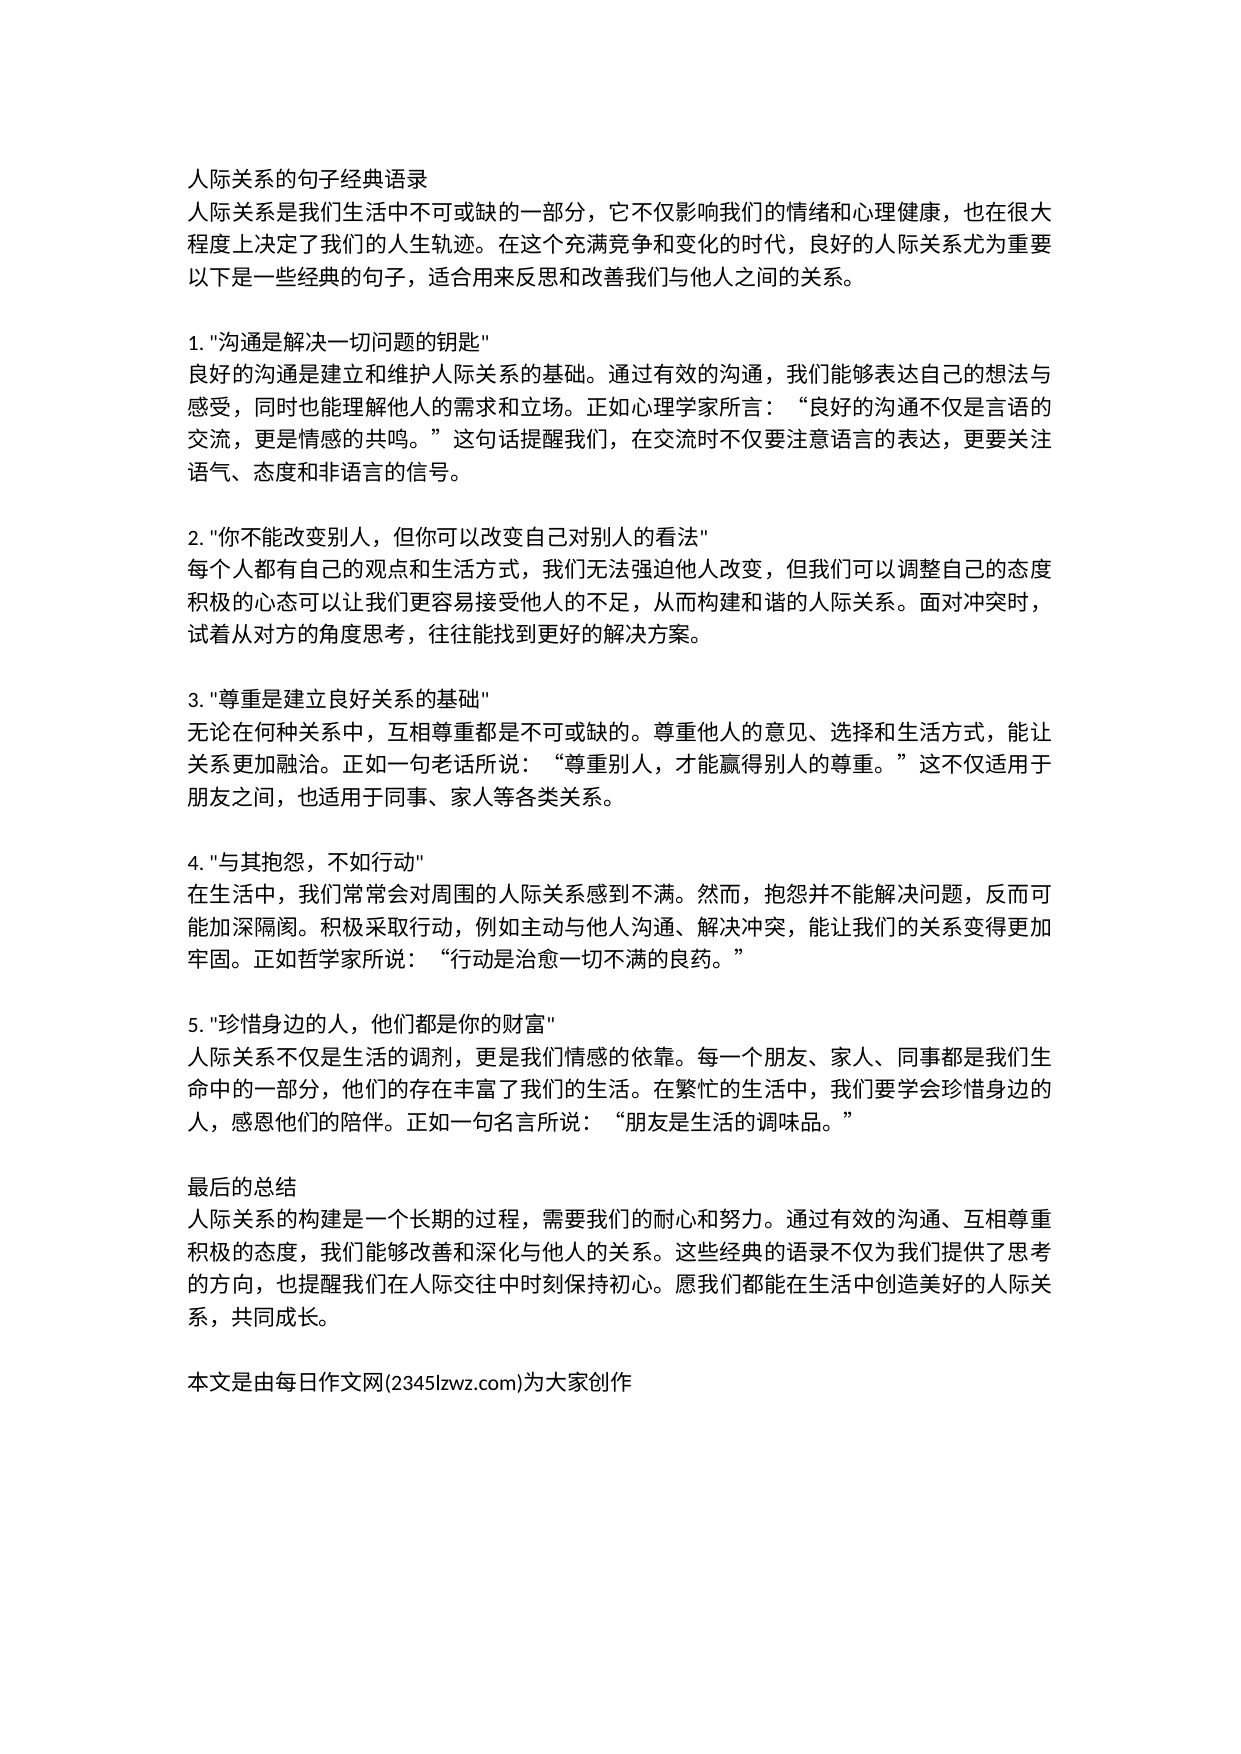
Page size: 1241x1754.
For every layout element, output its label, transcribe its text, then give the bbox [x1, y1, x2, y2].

text 人际关系是我们生活中不可或缺的一部分，它不仅影响我们的情绪和心理健康，也在很大程度上决定了我们的人生轨迹。在这个充满竞争和变化的时代，良好的人际关系尤为重要。以下是一些经典的句子，适合用来反思和改善我们与他人之间的关系。 [187, 194, 1053, 292]
text 良好的沟通是建立和维护人际关系的基础。通过有效的沟通，我们能够表达自己的想法与感受，同时也能理解他人的需求和立场。正如心理学家所言：“良好的沟通不仅是言语的交流，更是情感的共鸣。”这句话提醒我们，在交流时不仅要注意语言的表达，更要关注语气、态度和非语言的信号。 [187, 357, 1053, 487]
text 3. "尊重是建立良好关系的基础" [187, 682, 1053, 714]
text 2. "你不能改变别人，但你可以改变自己对别人的看法" [187, 519, 1053, 552]
text 人际关系不仅是生活的调剂，更是我们情感的依靠。每一个朋友、家人、同事都是我们生命中的一部分，他们的存在丰富了我们的生活。在繁忙的生活中，我们要学会珍惜身边的人，感恩他们的陪伴。正如一句名言所说：“朋友是生活的调味品。” [187, 1039, 1053, 1137]
text 人际关系的构建是一个长期的过程，需要我们的耐心和努力。通过有效的沟通、互相尊重、积极的态度，我们能够改善和深化与他人的关系。这些经典的语录不仅为我们提供了思考的方向，也提醒我们在人际交往中时刻保持初心。愿我们都能在生活中创造美好的人际关系，共同成长。 [187, 1202, 1053, 1332]
text 最后的总结 [187, 1169, 1053, 1202]
text 本文是由每日作文网(2345lzwz.com)为大家创作 [187, 1364, 1053, 1397]
text 5. "珍惜身边的人，他们都是你的财富" [187, 1007, 1053, 1039]
text 1. "沟通是解决一切问题的钥匙" [187, 324, 1053, 357]
text 4. "与其抱怨，不如行动" [187, 844, 1053, 877]
text 无论在何种关系中，互相尊重都是不可或缺的。尊重他人的意见、选择和生活方式，能让关系更加融洽。正如一句老话所说：“尊重别人，才能赢得别人的尊重。”这不仅适用于朋友之间，也适用于同事、家人等各类关系。 [187, 714, 1053, 812]
text 人际关系的句子经典语录 [187, 162, 1053, 194]
text 在生活中，我们常常会对周围的人际关系感到不满。然而，抱怨并不能解决问题，反而可能加深隔阂。积极采取行动，例如主动与他人沟通、解决冲突，能让我们的关系变得更加牢固。正如哲学家所说：“行动是治愈一切不满的良药。” [187, 877, 1053, 974]
text 每个人都有自己的观点和生活方式，我们无法强迫他人改变，但我们可以调整自己的态度。积极的心态可以让我们更容易接受他人的不足，从而构建和谐的人际关系。面对冲突时，试着从对方的角度思考，往往能找到更好的解决方案。 [187, 552, 1053, 649]
